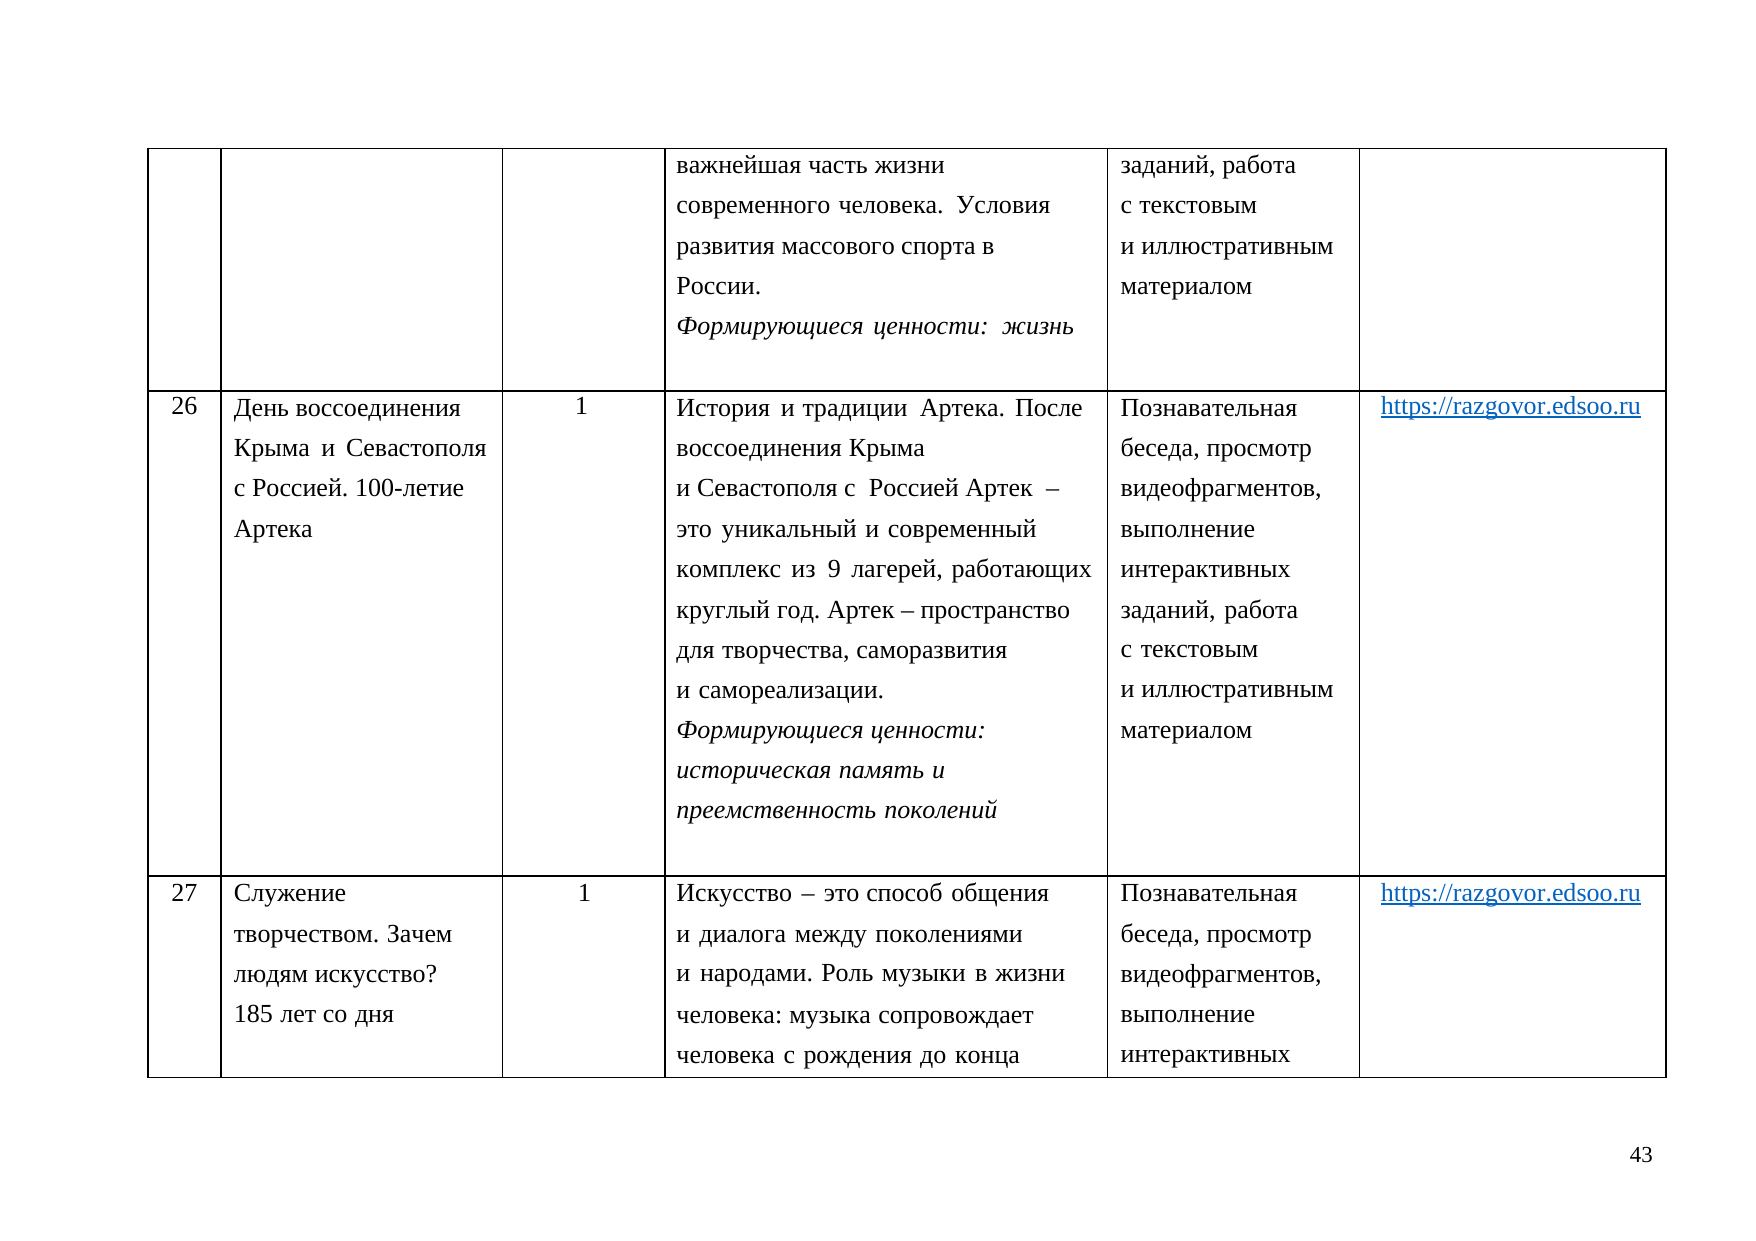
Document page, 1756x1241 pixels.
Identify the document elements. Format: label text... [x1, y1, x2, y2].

table_cell 27 [149, 877, 220, 1077]
table_header важнейшая часть жизни современного человека. Условия развития массового спорта в России. Формирующиеся ценности: жизнь [666, 149, 1107, 390]
table_cell Познавательная беседа, просмотр видеофрагментов, выполнение интерактивных заданий, работа с текстовым и иллюстративным материалом [1108, 392, 1359, 875]
table_cell 26 [149, 392, 220, 875]
table_cell https://razgovor.edsoo.ru [1360, 877, 1665, 1077]
table_cell Искусство – это способ общения и диалога между поколениями и народами. Роль музыки в жизни человека: музыка сопровождает человека с рождения до конца [666, 877, 1107, 1077]
table_cell 1 [503, 877, 664, 1077]
table_cell https://razgovor.edsoo.ru [1360, 392, 1665, 875]
table_cell История и традиции Артека. После воссоединения Крыма и Севастополя с Россией Артек – это уникальный и современный комплекс из 9 лагерей, работающих круглый год. Артек – пространство для творчества, саморазвития и самореализации. Формирующиеся ценности: историческая память и преемственность поколений [666, 392, 1107, 875]
table_header заданий, работа с текстовым и иллюстративным материалом [1108, 149, 1359, 390]
table_cell Служение творчеством. Зачем людям искусство? 185 лет со дня [222, 877, 502, 1077]
table_header [503, 149, 664, 390]
table_cell День воссоединения Крыма и Севастополя с Россией. 100-летие Артека [222, 392, 502, 875]
table_header [1360, 149, 1665, 390]
table_header [222, 149, 502, 390]
table_cell 1 [503, 392, 664, 875]
table_cell Познавательная беседа, просмотр видеофрагментов, выполнение интерактивных [1108, 877, 1359, 1077]
table_header [149, 149, 220, 390]
